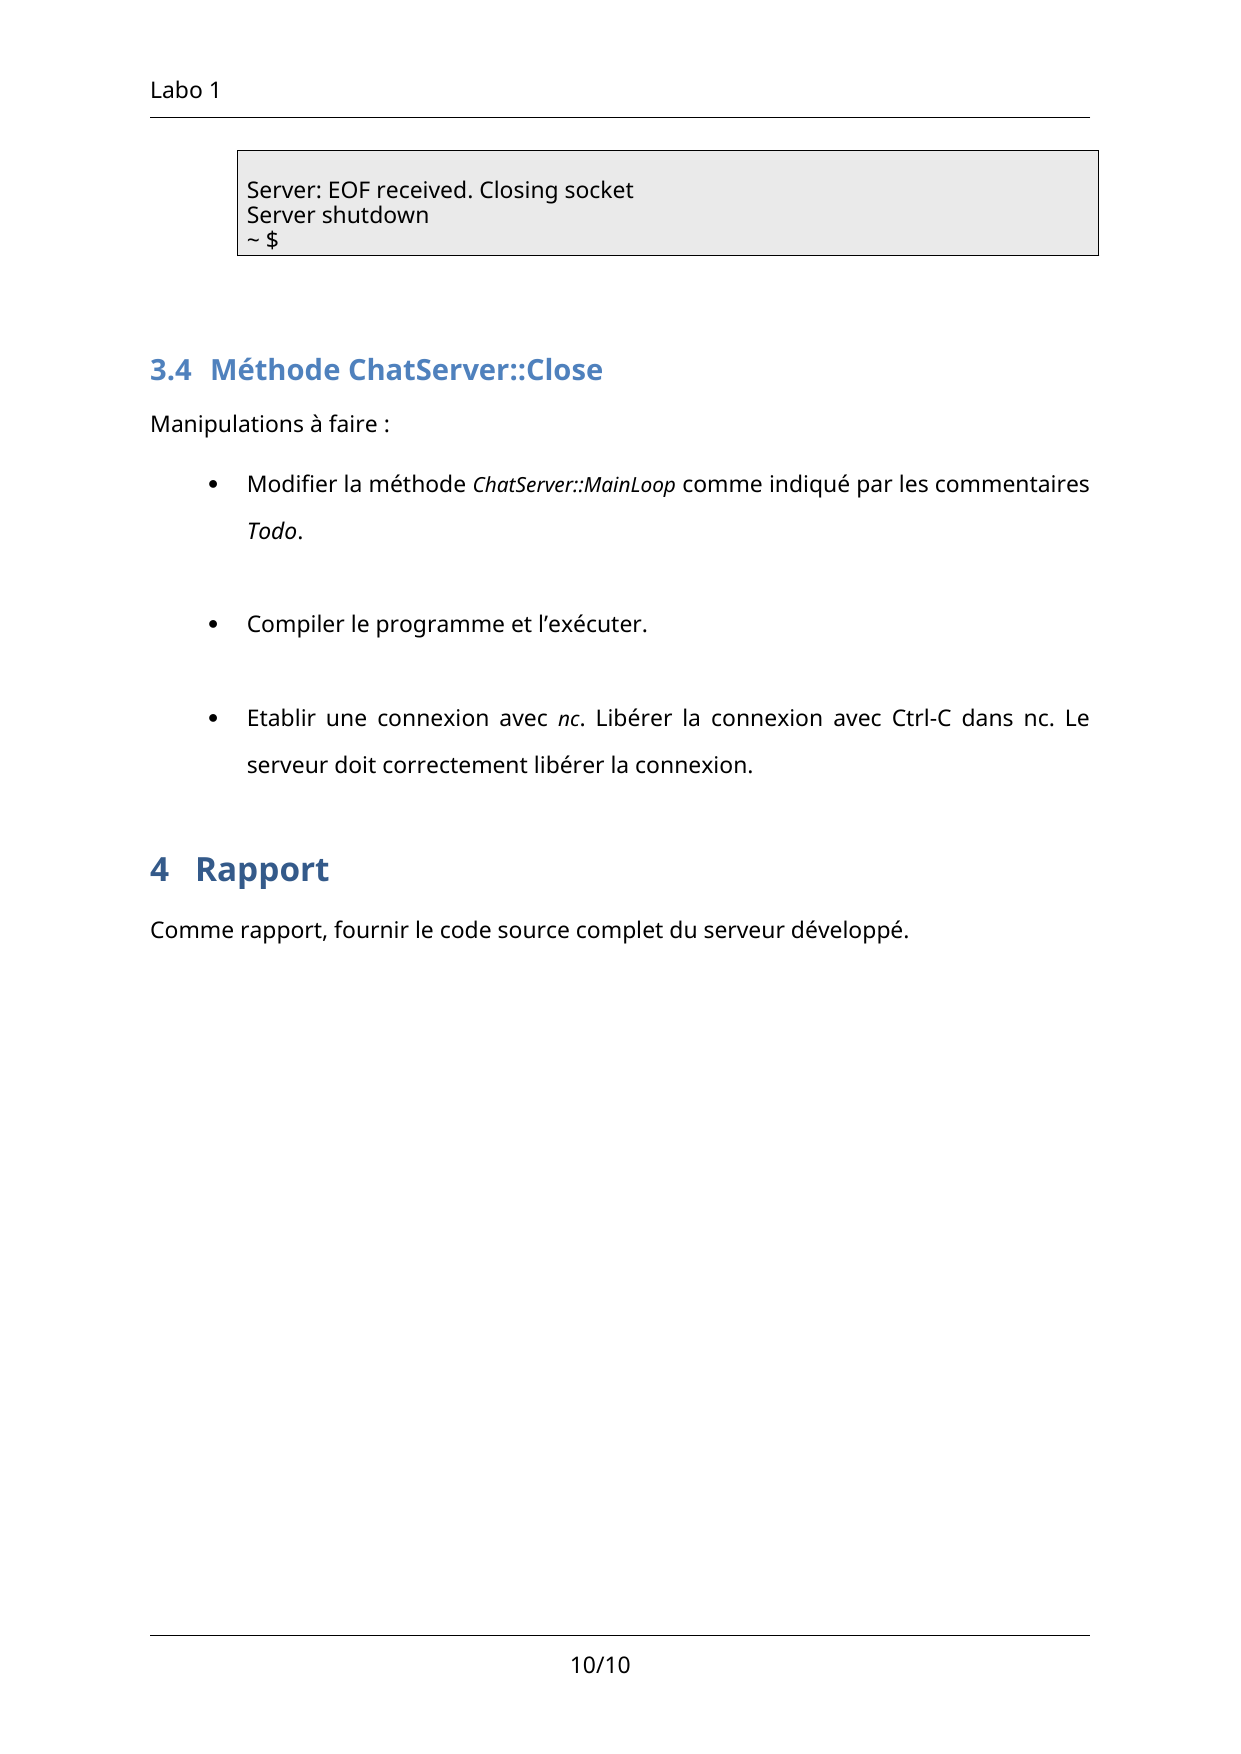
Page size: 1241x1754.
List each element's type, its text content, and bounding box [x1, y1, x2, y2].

text Comme rapport, fournir le code source complet du serveur développé. [150, 914, 1090, 945]
list Server: EOF received. Closing socket [238, 175, 1098, 200]
subtitle Rapport [150, 846, 1090, 891]
list Server shutdown [238, 200, 1098, 225]
list Modifier la méthode ChatServer::MainLoop comme indiqué par les commentaires Todo. [209, 468, 1090, 546]
list Etablir une connexion avec nc. Libérer la connexion avec Ctrl-C dans nc. Le serveur doit correctement libérer la connexion. [209, 702, 1090, 780]
list Compiler le programme et l’exécuter. [209, 608, 1090, 640]
text Manipulations à faire : [150, 408, 1090, 440]
subtitle Méthode ChatServer::Close [150, 349, 1090, 389]
list ~ $ [238, 225, 1098, 255]
